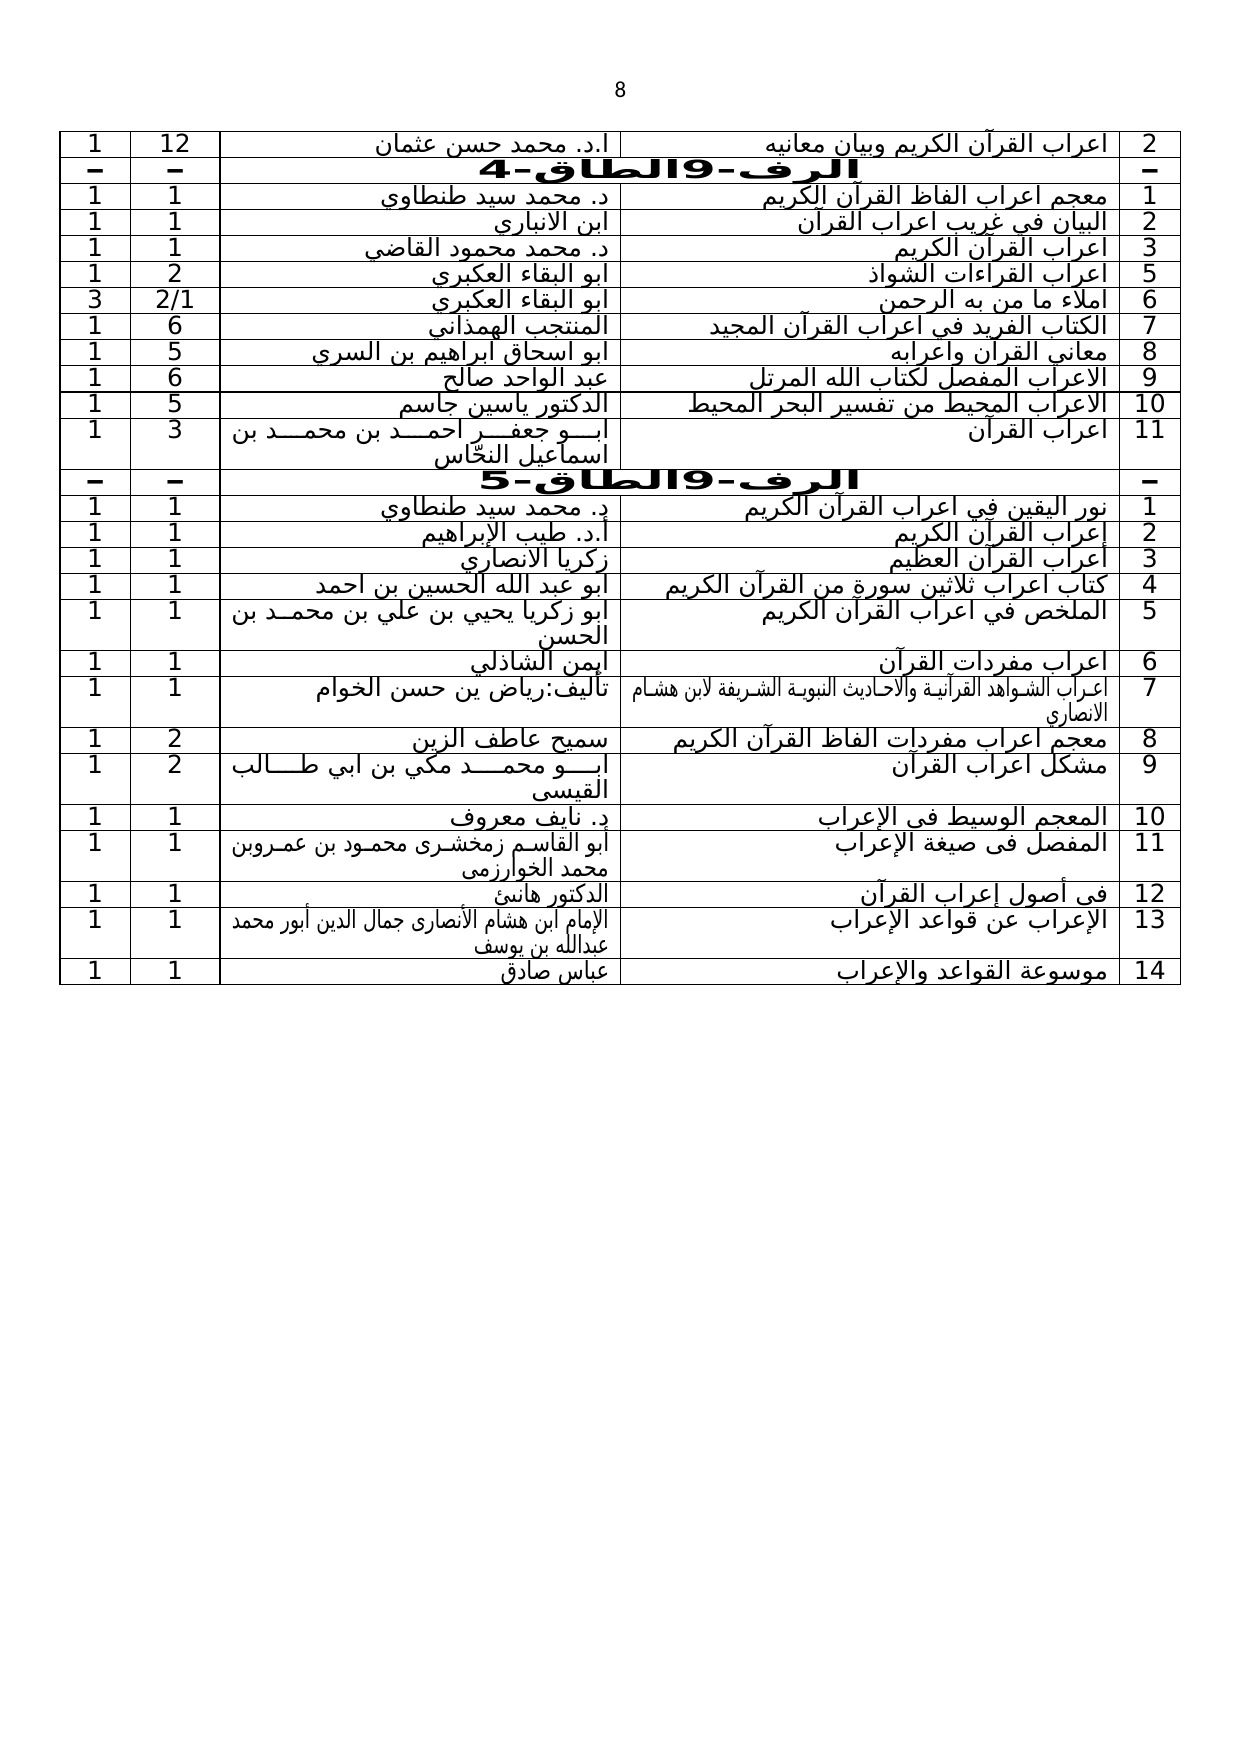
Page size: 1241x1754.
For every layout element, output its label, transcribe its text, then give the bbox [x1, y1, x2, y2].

table_cell ابو جعفر احمد بن محمد بن اسماعيل النحّاس [221, 419, 620, 468]
table_cell 1 [61, 651, 130, 676]
table_cell نور اليقين في اعراب القرآن الكريم [770, 496, 872, 521]
table_cell الكتاب الفريد في اعراب القرآن المجيد [621, 314, 1119, 339]
table_cell 1 [61, 419, 130, 468]
table_cell 1 [61, 908, 130, 958]
table_cell 3 [1120, 236, 1180, 261]
table_cell المعجم الوسيط فى الإعراب [621, 805, 1119, 830]
table_cell 1 [61, 959, 130, 984]
table_cell 6 [1120, 288, 1180, 313]
table_cell الرف-9الطاق-5 [221, 470, 831, 494]
table_cell 5 [1120, 600, 1180, 650]
table_cell ا.د. محمد حسن عثمان [221, 132, 620, 157]
table_cell 1 [61, 677, 130, 727]
table_cell زكريا الانصاري [574, 548, 620, 573]
table_cell الإمام ابن هشام الأنصارى جمال الدين أبور محمد عبدالله بن يوسف [221, 908, 620, 958]
table_cell الاعراب المحيط من تفسير البحر المحيط [621, 393, 812, 417]
table_cell الدكتور ياسين جاسم [556, 393, 620, 417]
table_cell عبد الواحد صالح [221, 366, 620, 391]
table_cell 1 [131, 959, 219, 984]
table_cell إعراب القرآن الكريم [996, 522, 1119, 547]
table_cell 1 [61, 831, 130, 881]
table_cell معجم اعراب مفردات الفاظ القرآن الكريم [774, 728, 1119, 753]
table_cell 6 [131, 314, 219, 339]
table_cell 1 [131, 184, 219, 209]
table_cell 1 [61, 210, 130, 235]
table_cell اعراب مفردات القرآن [906, 651, 1119, 676]
table_cell 1 [131, 236, 219, 261]
table_cell نور اليقين في اعراب القرآن الكريم [1018, 496, 1119, 521]
table_cell 3 [61, 288, 130, 313]
table_cell 1 [61, 754, 130, 804]
table_cell 1 [131, 831, 219, 881]
table_cell 8 [1120, 728, 1180, 753]
table_cell اعراب القرآن [621, 419, 1119, 468]
table_cell 6 [131, 366, 219, 391]
table_cell - [131, 470, 219, 494]
table_cell اعراب مفردات القرآن [621, 651, 932, 676]
table_cell ابو عبد الله الحسين بن احمد [221, 574, 620, 599]
table_cell نور اليقين في اعراب القرآن الكريم [621, 496, 792, 521]
table_cell 2 [1120, 210, 1180, 235]
table_cell موسوعة القواعد والإعراب [621, 959, 1119, 984]
table_cell 1 [1120, 184, 1180, 209]
table_cell الدكتور هانىئ [221, 882, 620, 907]
table_cell 1 [1120, 496, 1180, 521]
table_cell نور اليقين في اعراب القرآن الكريم [846, 496, 1056, 521]
table_cell 9 [1120, 754, 1180, 804]
table_cell د. نايف معروف [221, 805, 620, 830]
table_cell 7 [1120, 677, 1180, 727]
table_cell 10 [1120, 393, 1180, 417]
table_cell 1 [131, 805, 219, 830]
table_cell زكريا الانصاري [221, 548, 596, 573]
table_cell 1 [61, 132, 130, 157]
table_cell 1 [61, 314, 130, 339]
table_cell معاني القرآن واعرابه [621, 340, 1119, 365]
table_cell ابو زكريا يحيي بن علي بن محمد بن الحسن [221, 600, 620, 650]
table_cell كتاب اعراب ثلاثين سورة من القرآن الكريم [766, 574, 1119, 599]
table_cell 1 [131, 522, 219, 547]
table_cell 11 [1120, 419, 1180, 468]
table_cell البيان في غريب اعراب القرآن [621, 210, 1119, 235]
table_cell ابو البقاء العكبري [221, 262, 620, 287]
table_cell 3 [1120, 548, 1180, 573]
table_cell الرف-9الطاق-5 [810, 470, 1119, 494]
table_cell أ.د. طيب الإبراهيم [221, 522, 620, 547]
table_cell 1 [131, 600, 219, 650]
table_cell 10 [1120, 805, 1180, 830]
table_cell 9 [1120, 366, 1180, 391]
table_cell 13 [1120, 908, 1180, 958]
table_cell الإعراب عن قواعد الإعراب [621, 908, 1119, 958]
table_cell د. محمد سيد طنطاوي [221, 184, 620, 209]
table_cell 1 [131, 882, 219, 907]
table_cell 1 [61, 184, 130, 209]
table_cell 2 [1120, 132, 1180, 157]
table_cell 1 [61, 366, 130, 391]
table_cell 1 [61, 340, 130, 365]
table_cell د. محمد سيد طنطاوي [221, 496, 620, 521]
table_cell عباس صادق [221, 959, 620, 984]
table_cell 1 [131, 548, 219, 573]
table_cell إعراب القرآن الكريم [621, 522, 942, 547]
table_cell - [131, 158, 219, 183]
table_cell - [1120, 470, 1180, 494]
table_cell 1 [131, 574, 219, 599]
table_cell 1 [61, 262, 130, 287]
table_cell المفصل فى صيغة الإعراب [621, 831, 1119, 881]
table_cell ابو محمد مكي بن ابي طالب القيسى [221, 754, 620, 804]
table_cell - [1120, 158, 1180, 183]
table_cell 1 [61, 548, 130, 573]
table_cell اعراب القرآن العظيم [621, 548, 915, 573]
table_cell الملخص في اعراب القرآن الكريم [621, 600, 1119, 650]
table_cell 5 [1120, 262, 1180, 287]
table_cell 5 [131, 393, 219, 417]
table_cell 1 [131, 651, 219, 676]
table_cell اعراب القرآن الكريم [621, 236, 1119, 261]
table_cell 1 [61, 522, 130, 547]
table_cell د. محمد محمود القاضي [221, 236, 620, 261]
table_cell ايمن الشاذلي [221, 651, 620, 676]
table_cell 1 [61, 496, 130, 521]
table_cell ابو اسحاق ابراهيم بن السري [221, 340, 620, 365]
table_cell المنتجب الهمذاني [221, 314, 620, 339]
table_cell 2 [1120, 522, 1180, 547]
table_cell الرف-9الطاق-4 [221, 158, 1119, 183]
table_cell الاعراب المفصل لكتاب الله المرتل [621, 366, 1119, 391]
table_cell 5 [131, 340, 219, 365]
table_cell 2 [131, 754, 219, 804]
table_cell 1 [131, 908, 219, 958]
table_cell 11 [1120, 831, 1180, 881]
table_cell 1 [131, 677, 219, 727]
table_cell أبو القاسم زمخشرى محمود بن عمروبن محمد الخوارزمى [221, 831, 620, 881]
table_cell 7 [1120, 314, 1180, 339]
table_cell اعراب الشواهد القرآنية والاحاديث النبوية الشريفة لابن هشام الانصاري [621, 677, 1119, 727]
table_cell 1 [61, 574, 130, 599]
table_cell املاء ما من به الرحمن [621, 288, 1119, 313]
table_cell معجم اعراب الفاظ القرآن الكريم [621, 184, 1119, 209]
table_cell 6 [1120, 651, 1180, 676]
table_cell 1 [131, 496, 219, 521]
table_cell معجم اعراب مفردات الفاظ القرآن الكريم [621, 728, 720, 753]
table_cell مشكل اعراب القرآن [621, 754, 1119, 804]
table_cell معجم اعراب مفردات الفاظ القرآن الكريم [699, 728, 800, 753]
table_cell 1 [61, 236, 130, 261]
table_cell ابو البقاء العكبري [221, 288, 620, 313]
table_cell 1 [61, 728, 130, 753]
table_cell الاعراب المحيط من تفسير البحر المحيط [777, 393, 1119, 417]
table_cell 1 [61, 393, 130, 417]
table_cell 12 [131, 132, 219, 157]
table_cell 2/1 [131, 288, 219, 313]
table_cell اعراب القرآن الكريم وبيان معانيه [621, 132, 1119, 157]
table_cell 2 [131, 262, 219, 287]
table_cell ابن الانباري [221, 210, 620, 235]
table_cell اعراب القرآن العظيم [996, 548, 1119, 573]
table_cell 2 [131, 728, 219, 753]
table_cell 1 [61, 882, 130, 907]
table_cell 1 [61, 600, 130, 650]
table_cell الدكتور ياسين جاسم [221, 393, 580, 417]
table_cell كتاب اعراب ثلاثين سورة من القرآن الكريم [691, 574, 793, 599]
table_cell 1 [61, 805, 130, 830]
table_cell - [61, 158, 130, 183]
table_cell اعراب القراءات الشواذ [621, 262, 1119, 287]
table_cell 1 [131, 210, 219, 235]
table_cell إعراب القرآن الكريم [920, 522, 1022, 547]
table_cell اعراب القرآن العظيم [892, 548, 1022, 573]
table_cell فى أصول إعراب القرآن [621, 882, 1119, 907]
table_cell تأليف:رياض ين حسن الخوام [221, 677, 620, 727]
table_cell 14 [1120, 959, 1180, 984]
table_cell - [61, 470, 130, 494]
table_cell 12 [1120, 882, 1180, 907]
table_cell سميح عاطف الزين [221, 728, 454, 753]
table_cell 3 [131, 419, 219, 468]
table_cell سميح عاطف الزين [440, 728, 620, 753]
table_cell 8 [1120, 340, 1180, 365]
table_cell 4 [1120, 574, 1180, 599]
